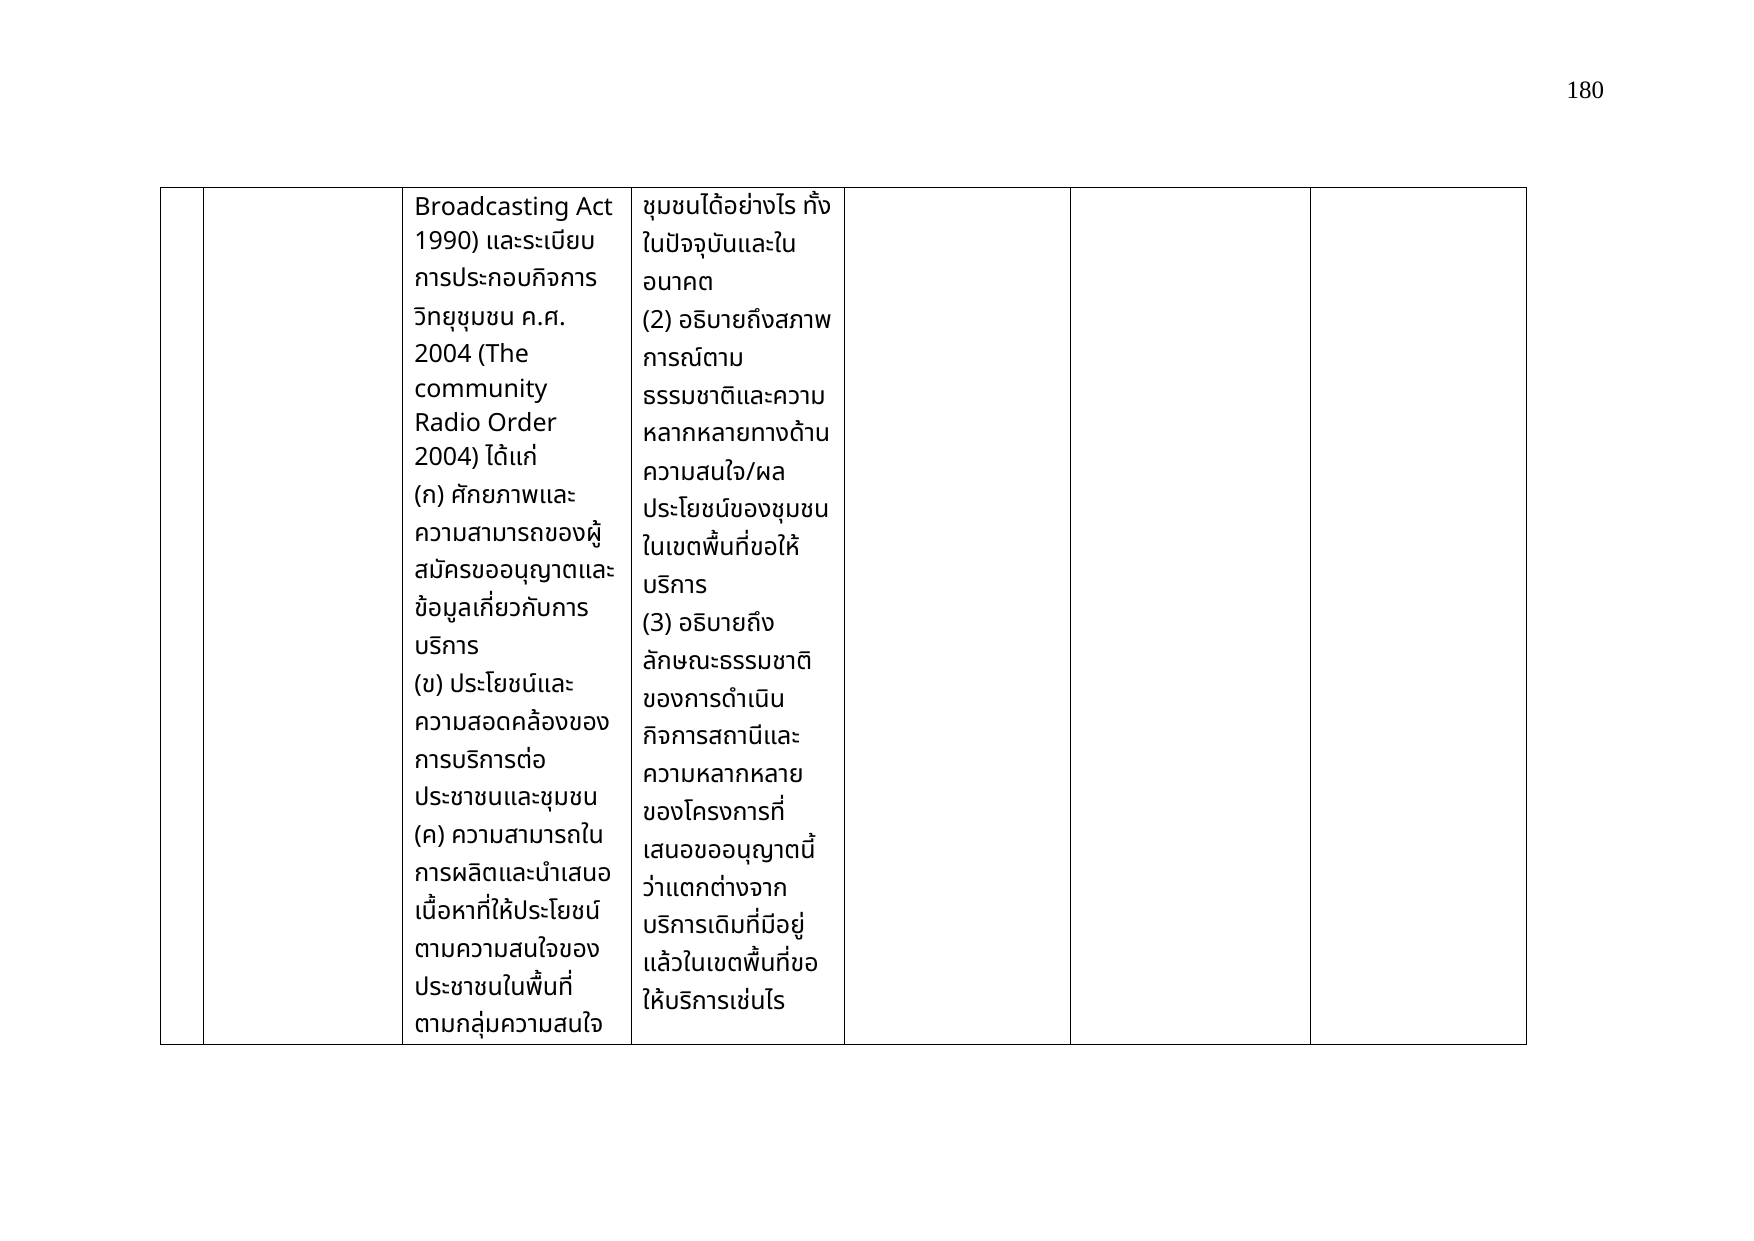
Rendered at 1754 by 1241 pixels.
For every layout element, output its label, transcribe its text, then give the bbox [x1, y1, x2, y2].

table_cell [403, 188, 631, 1044]
table_cell 4 [161, 188, 203, 1044]
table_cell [1071, 188, 1310, 1044]
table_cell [204, 188, 402, 1044]
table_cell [1311, 188, 1526, 1044]
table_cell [845, 188, 1070, 1044]
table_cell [632, 188, 844, 1044]
